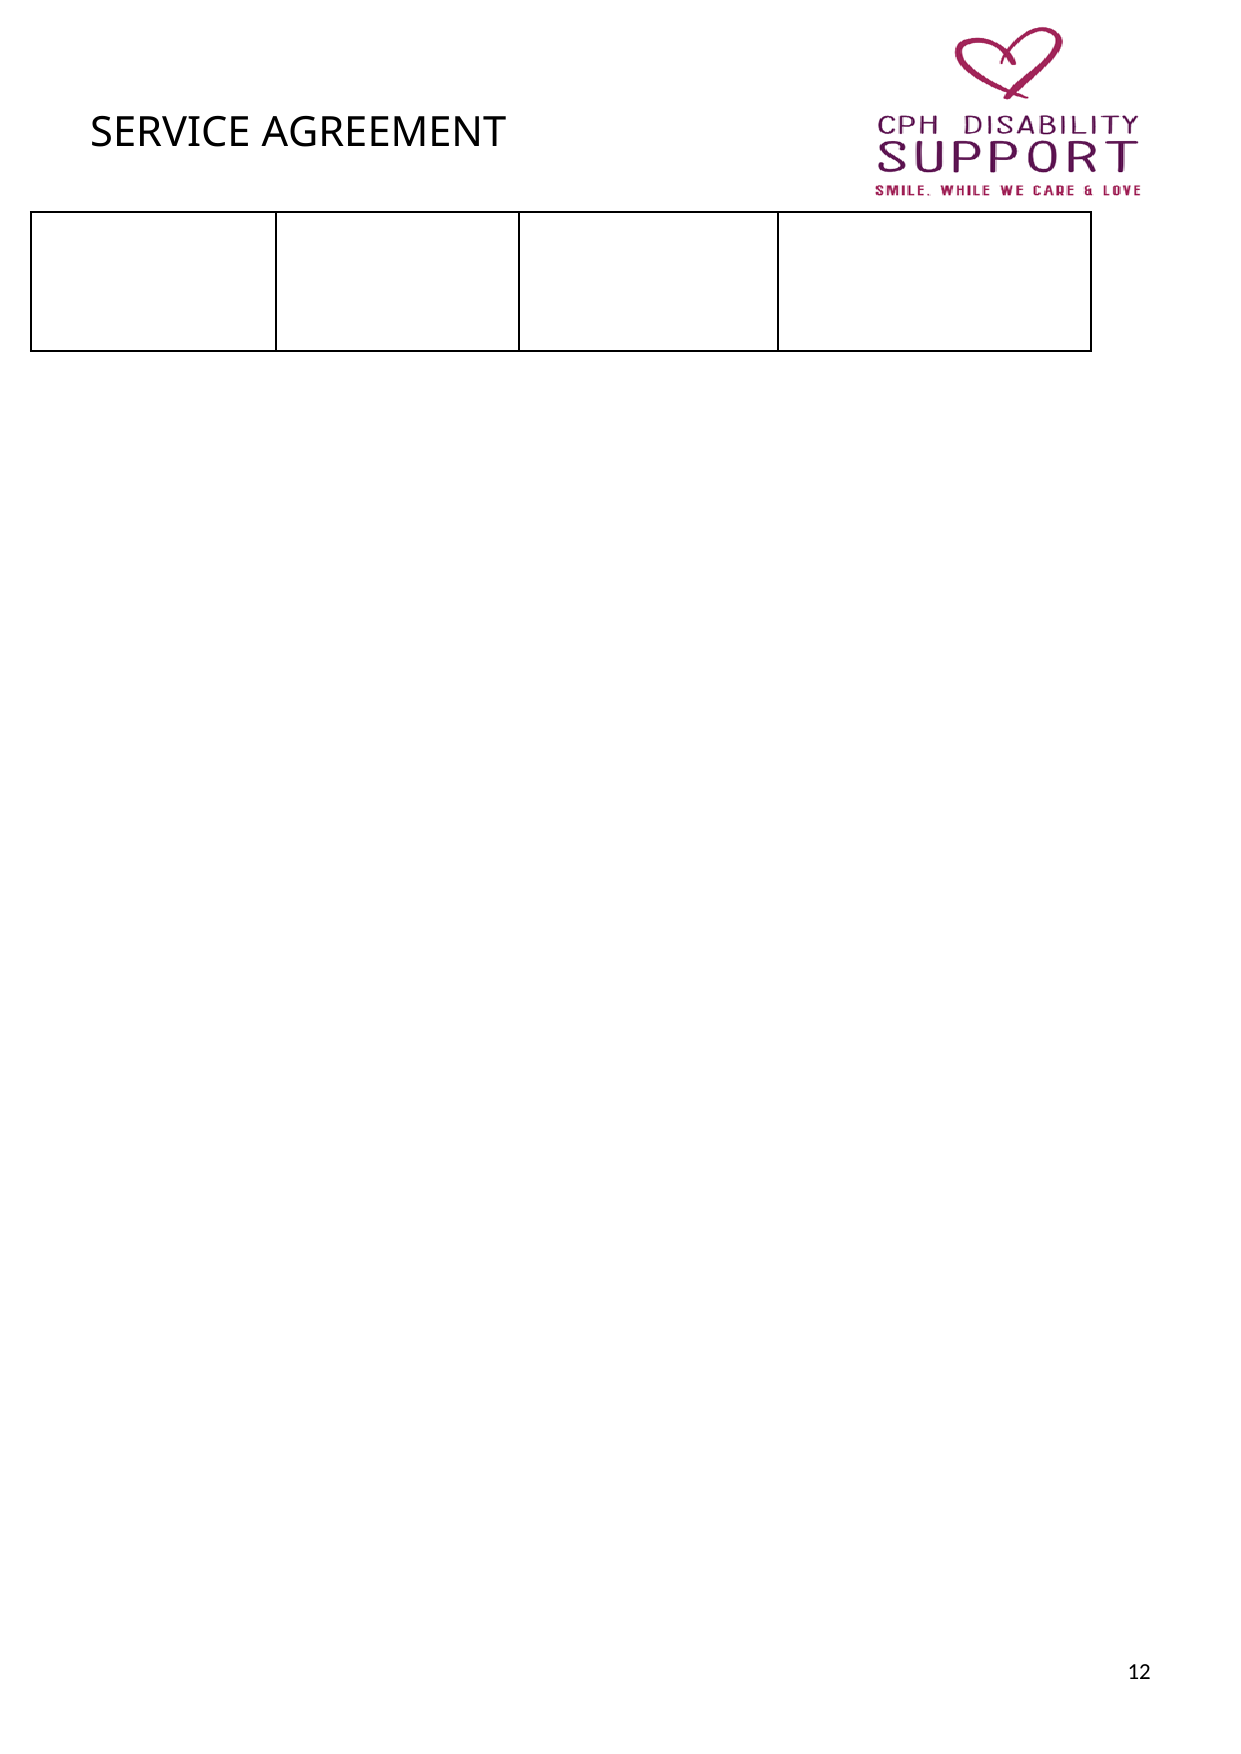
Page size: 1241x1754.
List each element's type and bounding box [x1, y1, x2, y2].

table_cell [32, 213, 275, 349]
table_cell [520, 213, 777, 349]
picture [864, 25, 1151, 200]
table_cell [277, 213, 518, 349]
table_cell [779, 213, 1090, 349]
